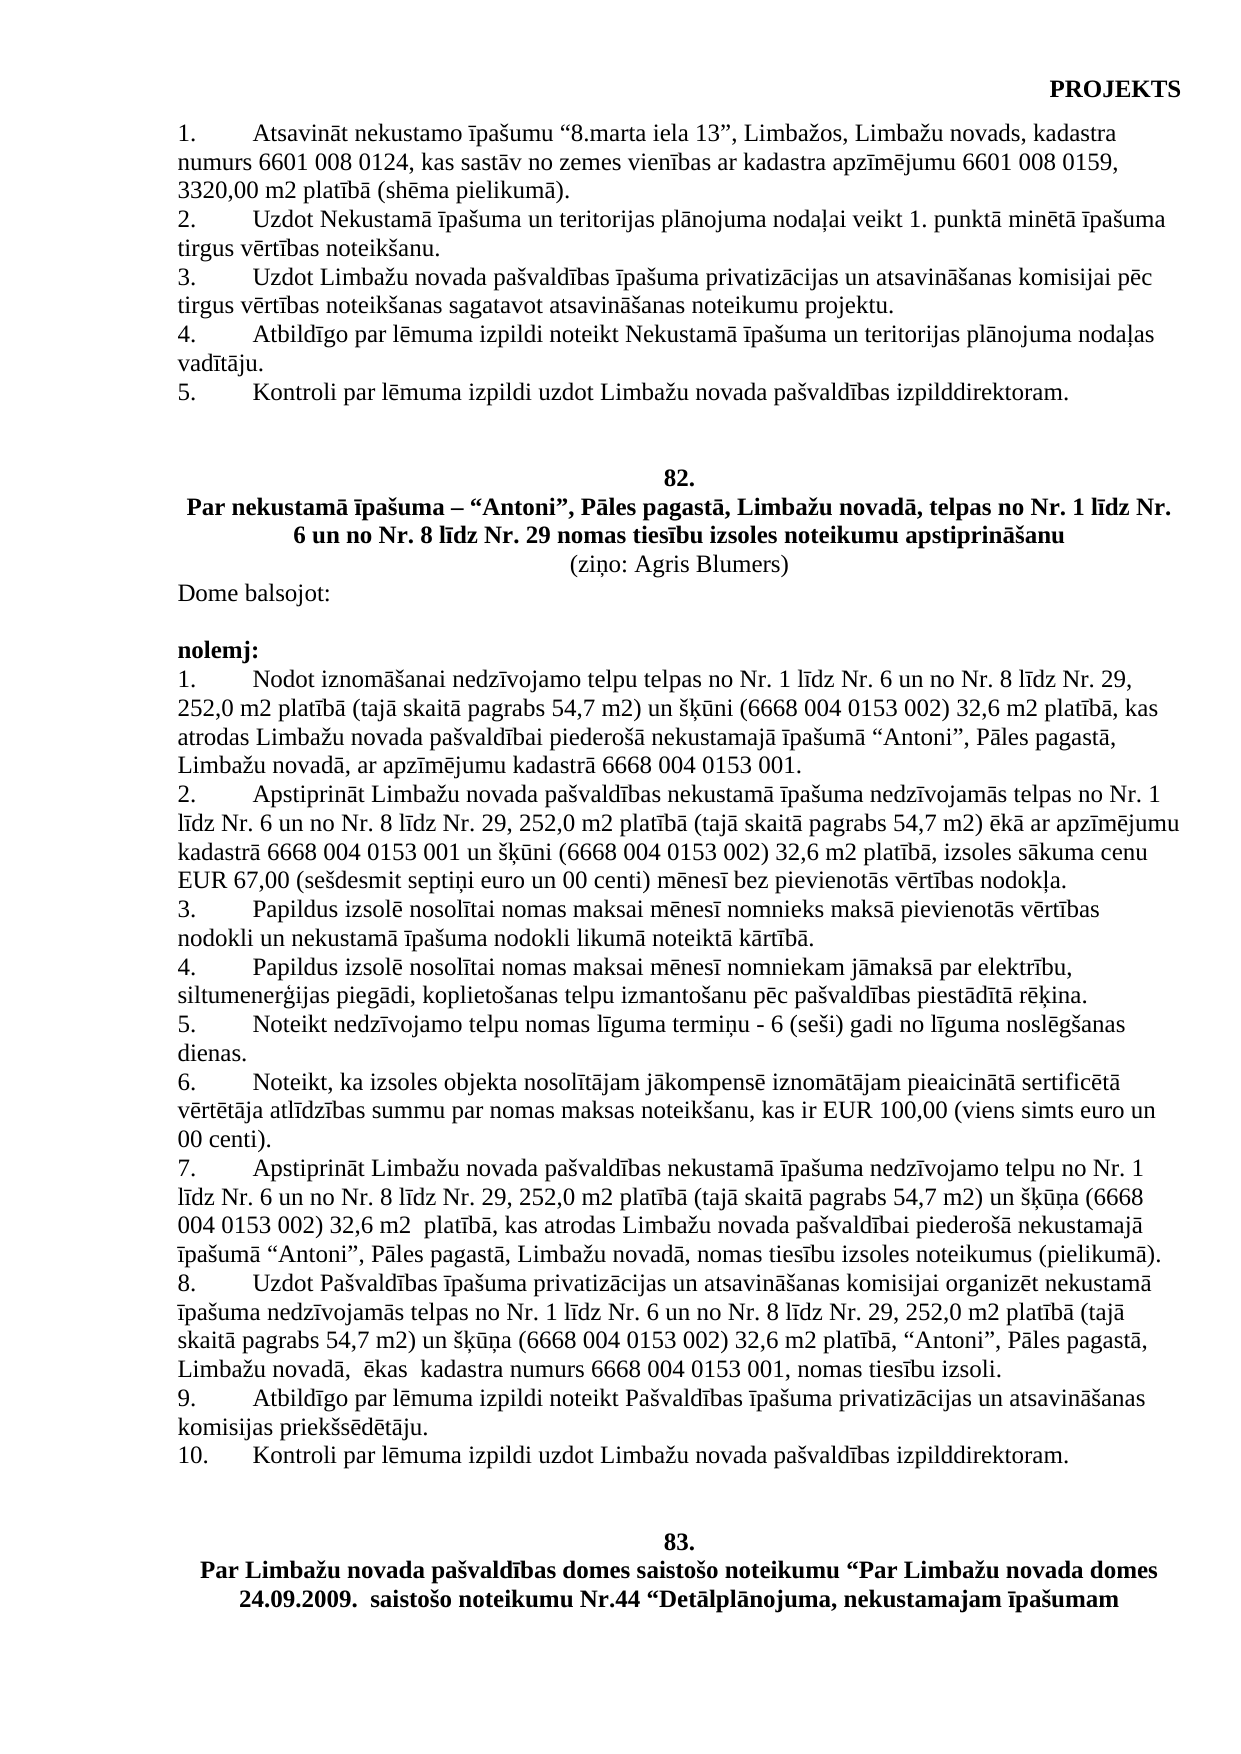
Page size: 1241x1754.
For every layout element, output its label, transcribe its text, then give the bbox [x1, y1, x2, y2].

text 8. Uzdot Pašvaldības īpašuma privatizācijas un atsavināšanas komisijai organizēt nekustamā īpašuma nedzīvojamās telpas no Nr. 1 līdz Nr. 6 un no Nr. 8 līdz Nr. 29, 252,0 m2 platībā (tajā skaitā pagrabs 54,7 m2) un šķūņa (6668 004 0153 002) 32,6 m2 platībā, “Antoni”, Pāles pagastā, Limbažu novadā, ēkas kadastra numurs 6668 004 0153 001, nomas tiesību izsoli. [177, 1268, 1181, 1383]
text 2. Apstiprināt Limbažu novada pašvaldības nekustamā īpašuma nedzīvojamās telpas no Nr. 1 līdz Nr. 6 un no Nr. 8 līdz Nr. 29, 252,0 m2 platībā (tajā skaitā pagrabs 54,7 m2) ēkā ar apzīmējumu kadastrā 6668 004 0153 001 un šķūni (6668 004 0153 002) 32,6 m2 platībā, izsoles sākuma cenu EUR 67,00 (sešdesmit septiņi euro un 00 centi) mēnesī bez pievienotās vērtības nodokļa. [177, 779, 1181, 894]
text 9. Atbildīgo par lēmuma izpildi noteikt Pašvaldības īpašuma privatizācijas un atsavināšanas komisijas priekšsēdētāju. [177, 1383, 1181, 1441]
text 5. Kontroli par lēmuma izpildi uzdot Limbažu novada pašvaldības izpilddirektoram. [177, 377, 1181, 406]
text 6. Noteikt, ka izsoles objekta nosolītājam jākompensē iznomātājam pieaicinātā sertificētā vērtētāja atlīdzības summu par nomas maksas noteikšanu, kas ir EUR 100,00 (viens simts euro un 00 centi). [177, 1067, 1181, 1153]
text 7. Apstiprināt Limbažu novada pašvaldības nekustamā īpašuma nedzīvojamo telpu no Nr. 1 līdz Nr. 6 un no Nr. 8 līdz Nr. 29, 252,0 m2 platībā (tajā skaitā pagrabs 54,7 m2) un šķūņa (6668 004 0153 002) 32,6 m2 platībā, kas atrodas Limbažu novada pašvaldībai piederošā nekustamajā īpašumā “Antoni”, Pāles pagastā, Limbažu novadā, nomas tiesību izsoles noteikumus (pielikumā). [177, 1153, 1181, 1268]
text 4. Papildus izsolē nosolītai nomas maksai mēnesī nomniekam jāmaksā par elektrību, siltumenerģijas piegādi, koplietošanas telpu izmantošanu pēc pašvaldības piestādītā rēķina. [177, 952, 1181, 1009]
text 3. Uzdot Limbažu novada pašvaldības īpašuma privatizācijas un atsavināšanas komisijai pēc tirgus vērtības noteikšanas sagatavot atsavināšanas noteikumu projektu. [177, 262, 1181, 319]
text 82. [177, 463, 1181, 492]
text 83. [177, 1527, 1181, 1556]
text 1. Nodot iznomāšanai nedzīvojamo telpu telpas no Nr. 1 līdz Nr. 6 un no Nr. 8 līdz Nr. 29, 252,0 m2 platībā (tajā skaitā pagrabs 54,7 m2) un šķūni (6668 004 0153 002) 32,6 m2 platībā, kas atrodas Limbažu novada pašvaldībai piederošā nekustamajā īpašumā “Antoni”, Pāles pagastā, Limbažu novadā, ar apzīmējumu kadastrā 6668 004 0153 001. [177, 664, 1181, 779]
text Par nekustamā īpašuma – “Antoni”, Pāles pagastā, Limbažu novadā, telpas no Nr. 1 līdz Nr. 6 un no Nr. 8 līdz Nr. 29 nomas tiesību izsoles noteikumu apstiprināšanu [177, 492, 1181, 549]
text (ziņo: Agris Blumers) [177, 549, 1181, 578]
text nolemj: [177, 636, 1181, 664]
text 10. Kontroli par lēmuma izpildi uzdot Limbažu novada pašvaldības izpilddirektoram. [177, 1441, 1181, 1469]
text 3. Papildus izsolē nosolītai nomas maksai mēnesī nomnieks maksā pievienotās vērtības nodokli un nekustamā īpašuma nodokli likumā noteiktā kārtībā. [177, 894, 1181, 952]
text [177, 1556, 1181, 1613]
text 1. Atsavināt nekustamo īpašumu “8.marta iela 13”, Limbažos, Limbažu novads, kadastra numurs 6601 008 0124, kas sastāv no zemes vienības ar kadastra apzīmējumu 6601 008 0159, 3320,00 m2 platībā (shēma pielikumā). [177, 118, 1181, 204]
text 5. Noteikt nedzīvojamo telpu nomas līguma termiņu - 6 (seši) gadi no līguma noslēgšanas dienas. [177, 1009, 1181, 1067]
text 2. Uzdot Nekustamā īpašuma un teritorijas plānojuma nodaļai veikt 1. punktā minētā īpašuma tirgus vērtības noteikšanu. [177, 204, 1181, 262]
text 4. Atbildīgo par lēmuma izpildi noteikt Nekustamā īpašuma un teritorijas plānojuma nodaļas vadītāju. [177, 319, 1181, 377]
text Dome balsojot: [177, 578, 1181, 607]
